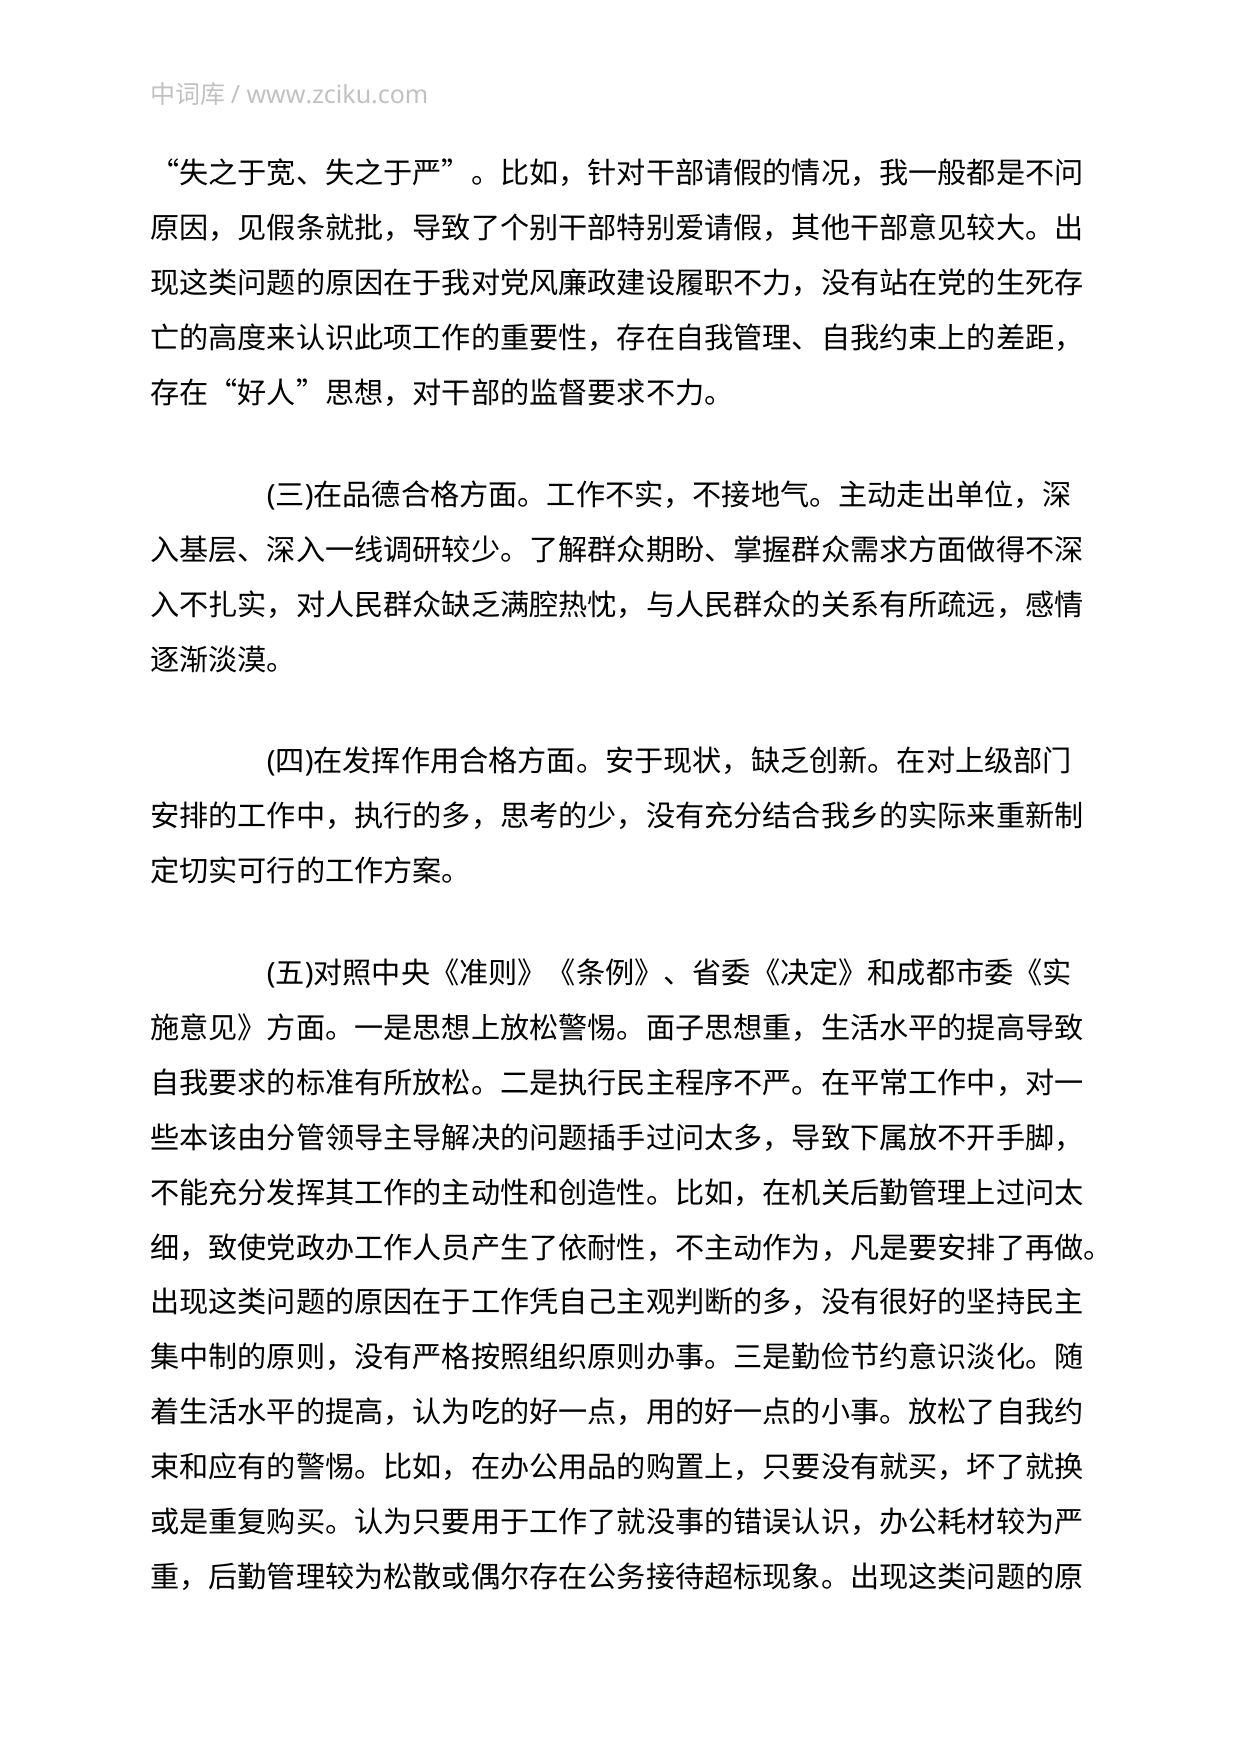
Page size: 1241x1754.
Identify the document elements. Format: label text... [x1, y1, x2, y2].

text (三)在品德合格方面。工作不实，不接地气。主动走出单位，深入基层、深入一线调研较少。了解群众期盼、掌握群众需求方面做得不深入不扎实，对人民群众缺乏满腔热忱，与人民群众的关系有所疏远，感情逐渐淡漠。 [150, 471, 1090, 678]
text (四)在发挥作用合格方面。安于现状，缺乏创新。在对上级部门安排的工作中，执行的多，思考的少，没有充分结合我乡的实际来重新制定切实可行的工作方案。 [150, 738, 1090, 890]
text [150, 949, 1090, 1596]
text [150, 150, 1090, 412]
